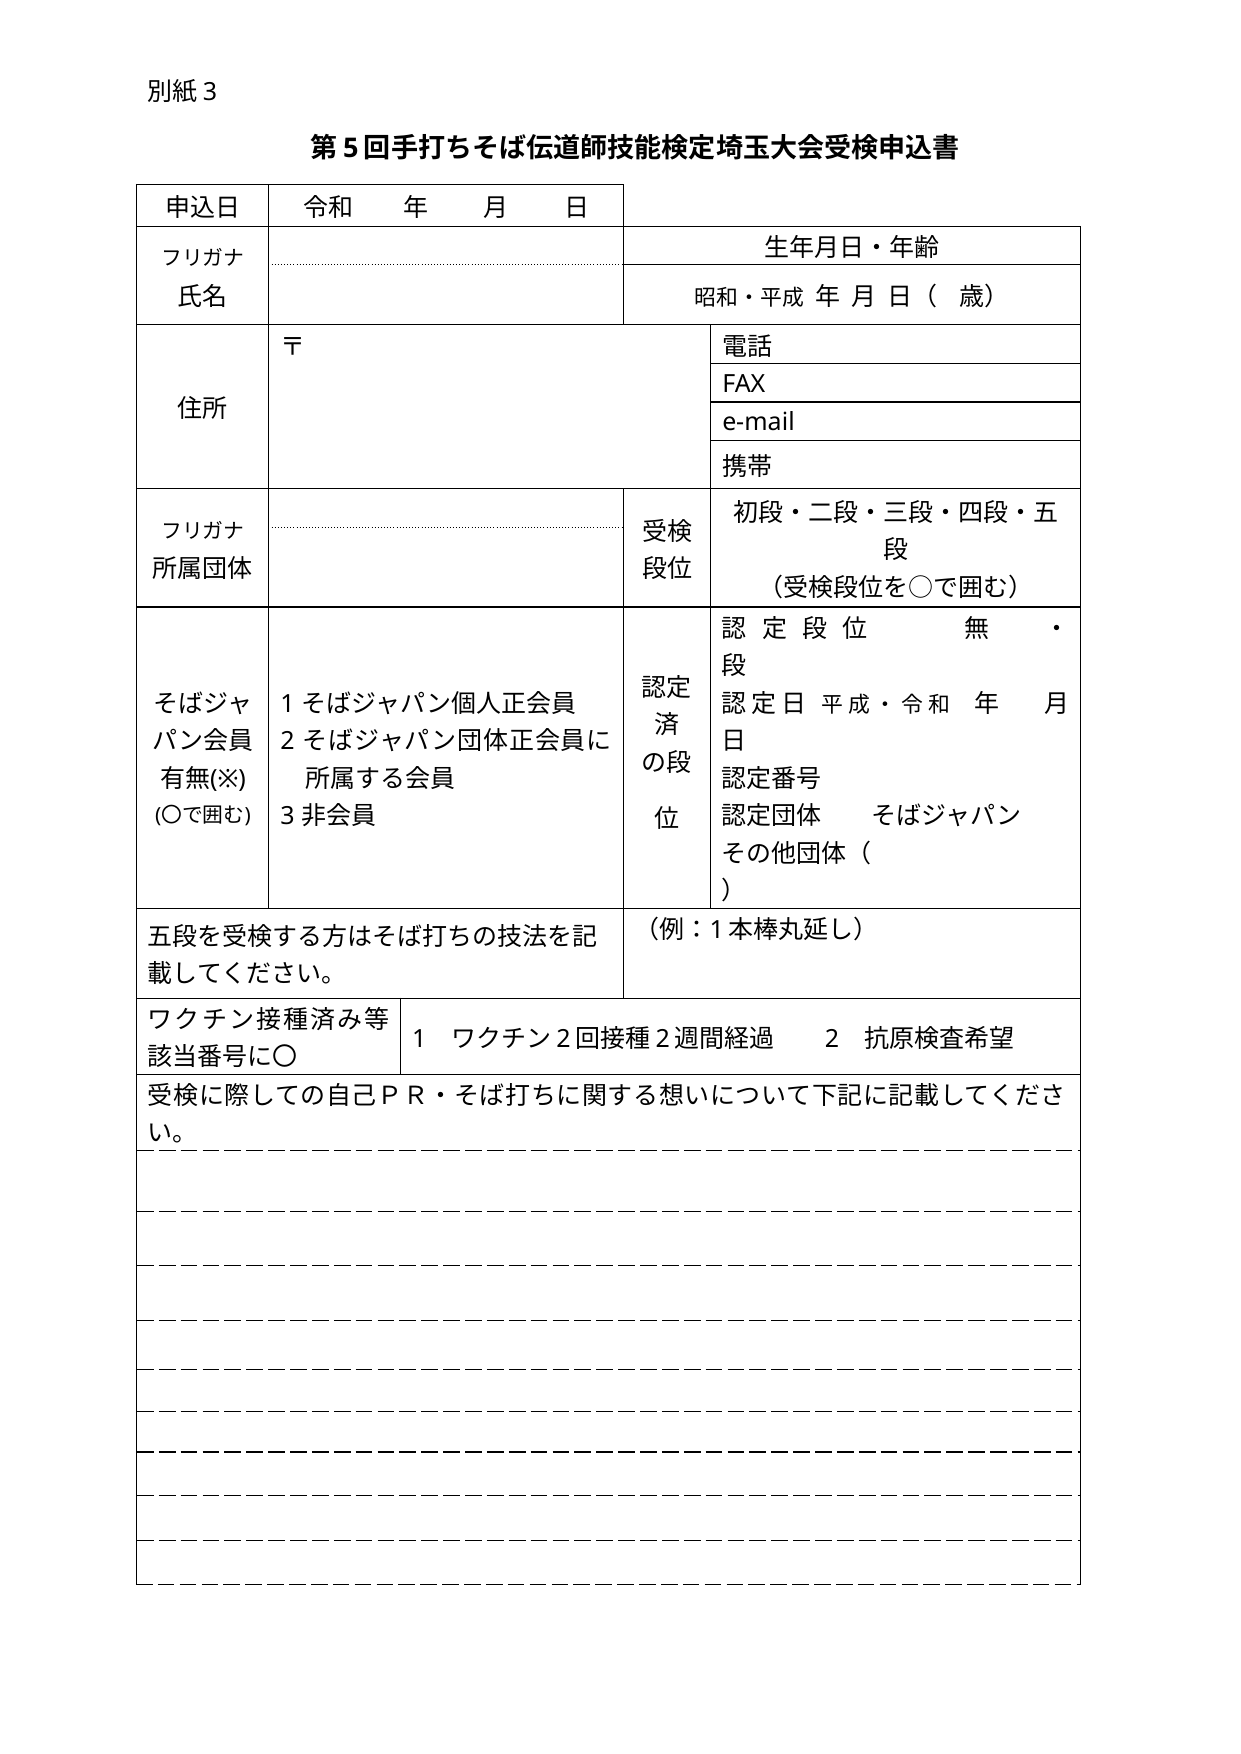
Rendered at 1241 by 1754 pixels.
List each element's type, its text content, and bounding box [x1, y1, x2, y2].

table_cell 認定済 の段位 [624, 608, 710, 907]
table_cell [269, 489, 623, 527]
table_cell [269, 227, 623, 264]
table_cell [137, 1369, 1080, 1411]
table_cell そばジャパン会員有無(※) (〇で囲む) [137, 608, 268, 907]
table_cell 1 ワクチン2回接種2週間経過 2 抗原検査希望 [401, 999, 1080, 1074]
table_cell 初段・二段・三段・四段・五段 （受検段位を○で囲む） [711, 489, 1080, 606]
text 第5回手打ちそば伝道師技能検定埼玉大会受検申込書 [148, 109, 1122, 184]
table_cell [137, 1540, 1080, 1584]
table_cell 1 そばジャパン個人正会員 2 そばジャパン団体正会員に所属する会員 3 非会員 [269, 608, 623, 907]
table_cell [137, 1211, 1080, 1265]
table_cell 〒 [269, 325, 710, 488]
table_cell [137, 1451, 1080, 1495]
table_cell 住所 [137, 325, 268, 488]
table_cell [137, 1411, 1080, 1451]
table_cell フリガナ 氏名 [137, 227, 268, 324]
table_cell [269, 264, 623, 324]
table_cell 認定段位 無 ・ 段 認定日 平成・令和 年 月 日 認定番号 認定団体 そばジャパン その他団体（ ） [711, 608, 1080, 907]
table_cell 五段を受検する方はそば打ちの技法を記載してください。 [137, 909, 623, 998]
table_cell [137, 1150, 1080, 1211]
table_cell [269, 527, 623, 606]
table_cell フリガナ 所属団体 [137, 489, 268, 606]
table_header 申込日 [137, 185, 268, 226]
table_cell 携帯 [711, 441, 1080, 488]
text 別紙3 [148, 71, 1122, 109]
table_cell （例：1本棒丸延し） [624, 909, 1080, 998]
table_cell [137, 1495, 1080, 1540]
table_cell 受検 段位 [624, 489, 710, 606]
table_cell 生年月日・年齢 [624, 227, 1080, 264]
table_cell [137, 1320, 1080, 1368]
table_cell 電話 [711, 325, 1080, 363]
table_header 令和 年 月 日 [269, 185, 623, 226]
table_cell 受検に際しての自己ＰＲ・そば打ちに関する想いについて下記に記載してください。 [137, 1075, 1080, 1150]
table_cell 昭和・平成 年 月 日（ 歳） [624, 265, 1080, 324]
table_cell ワクチン接種済み等該当番号に〇 [137, 999, 400, 1074]
table_cell e-mail [711, 403, 1080, 440]
table_cell [137, 1265, 1080, 1320]
table_cell FAX [711, 364, 1080, 401]
